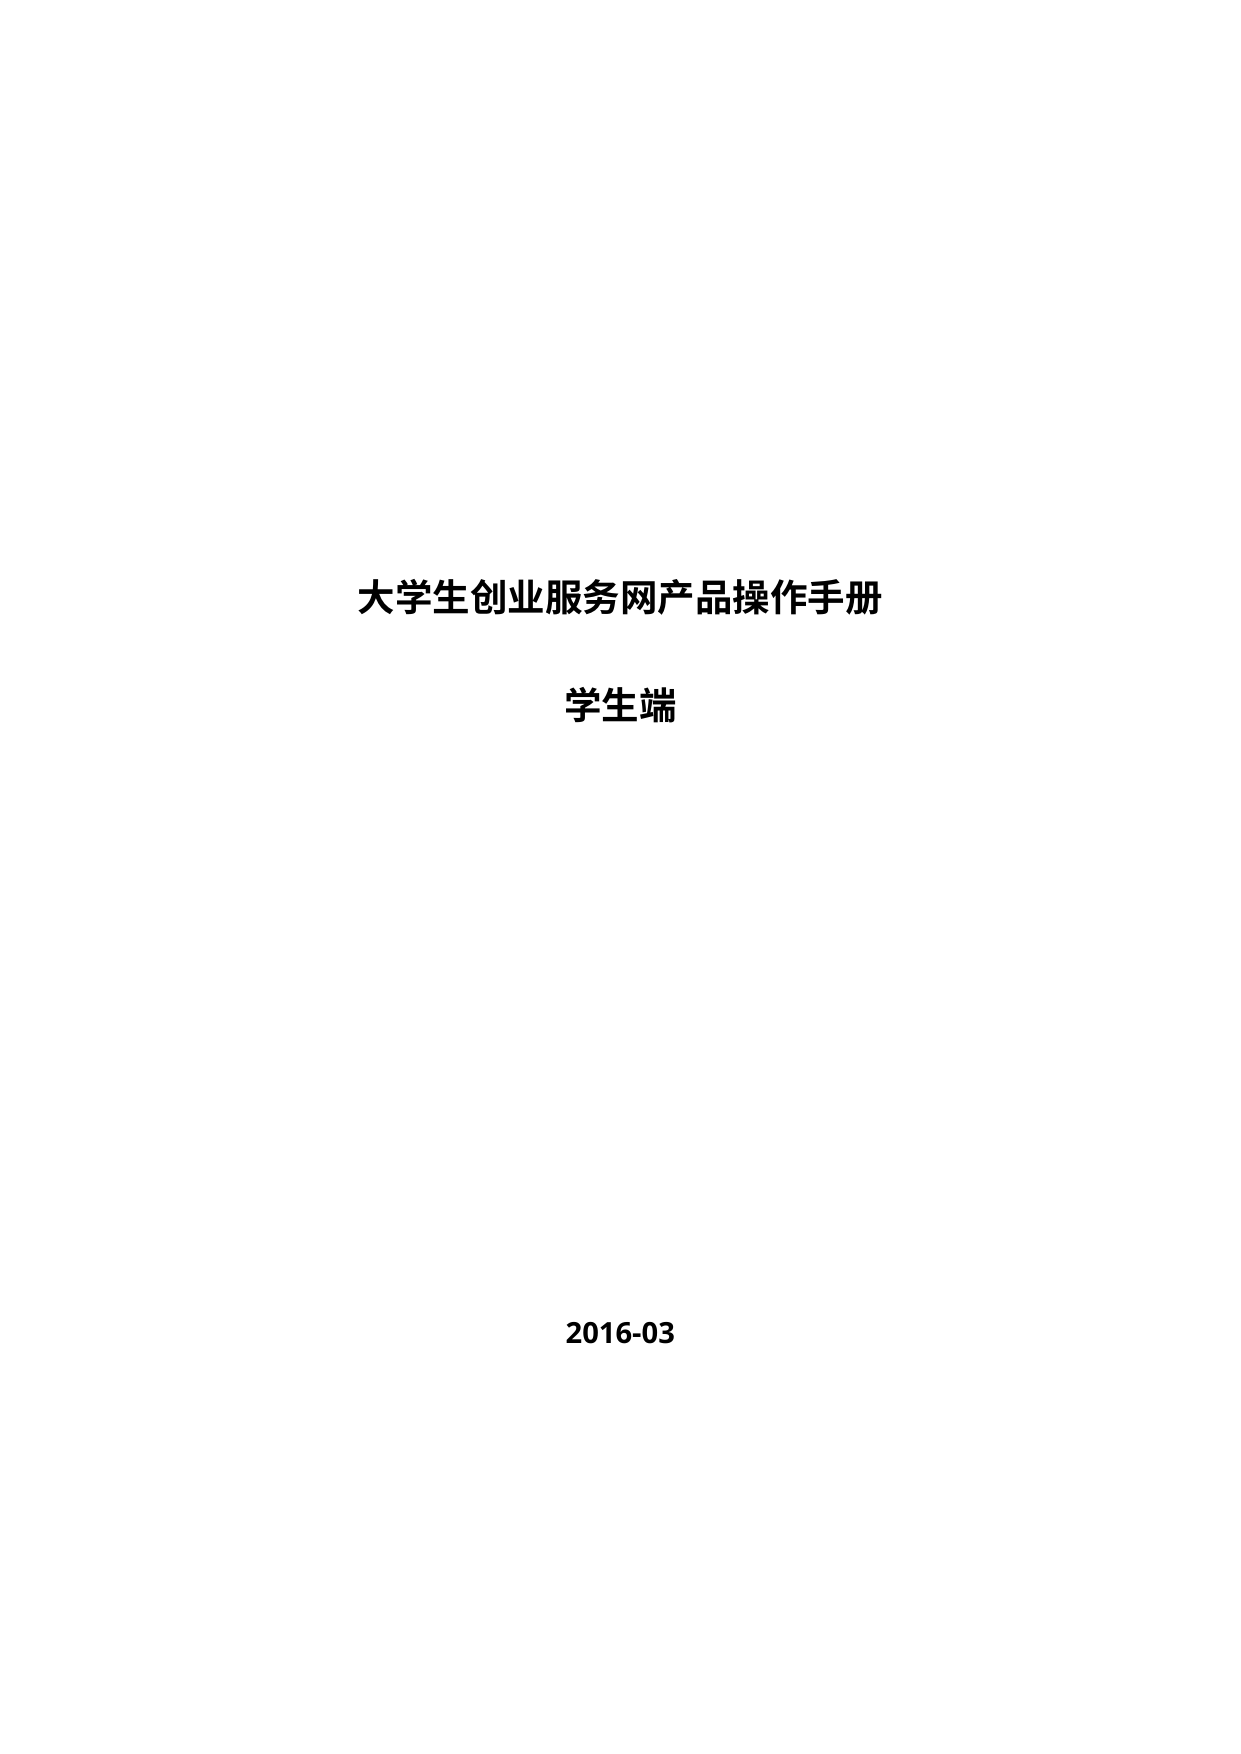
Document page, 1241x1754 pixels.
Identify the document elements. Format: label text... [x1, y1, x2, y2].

text 学生端 [187, 671, 1053, 736]
text 大学生创业服务网产品操作手册 [187, 563, 1053, 628]
text 2016-03 [187, 1299, 1053, 1364]
